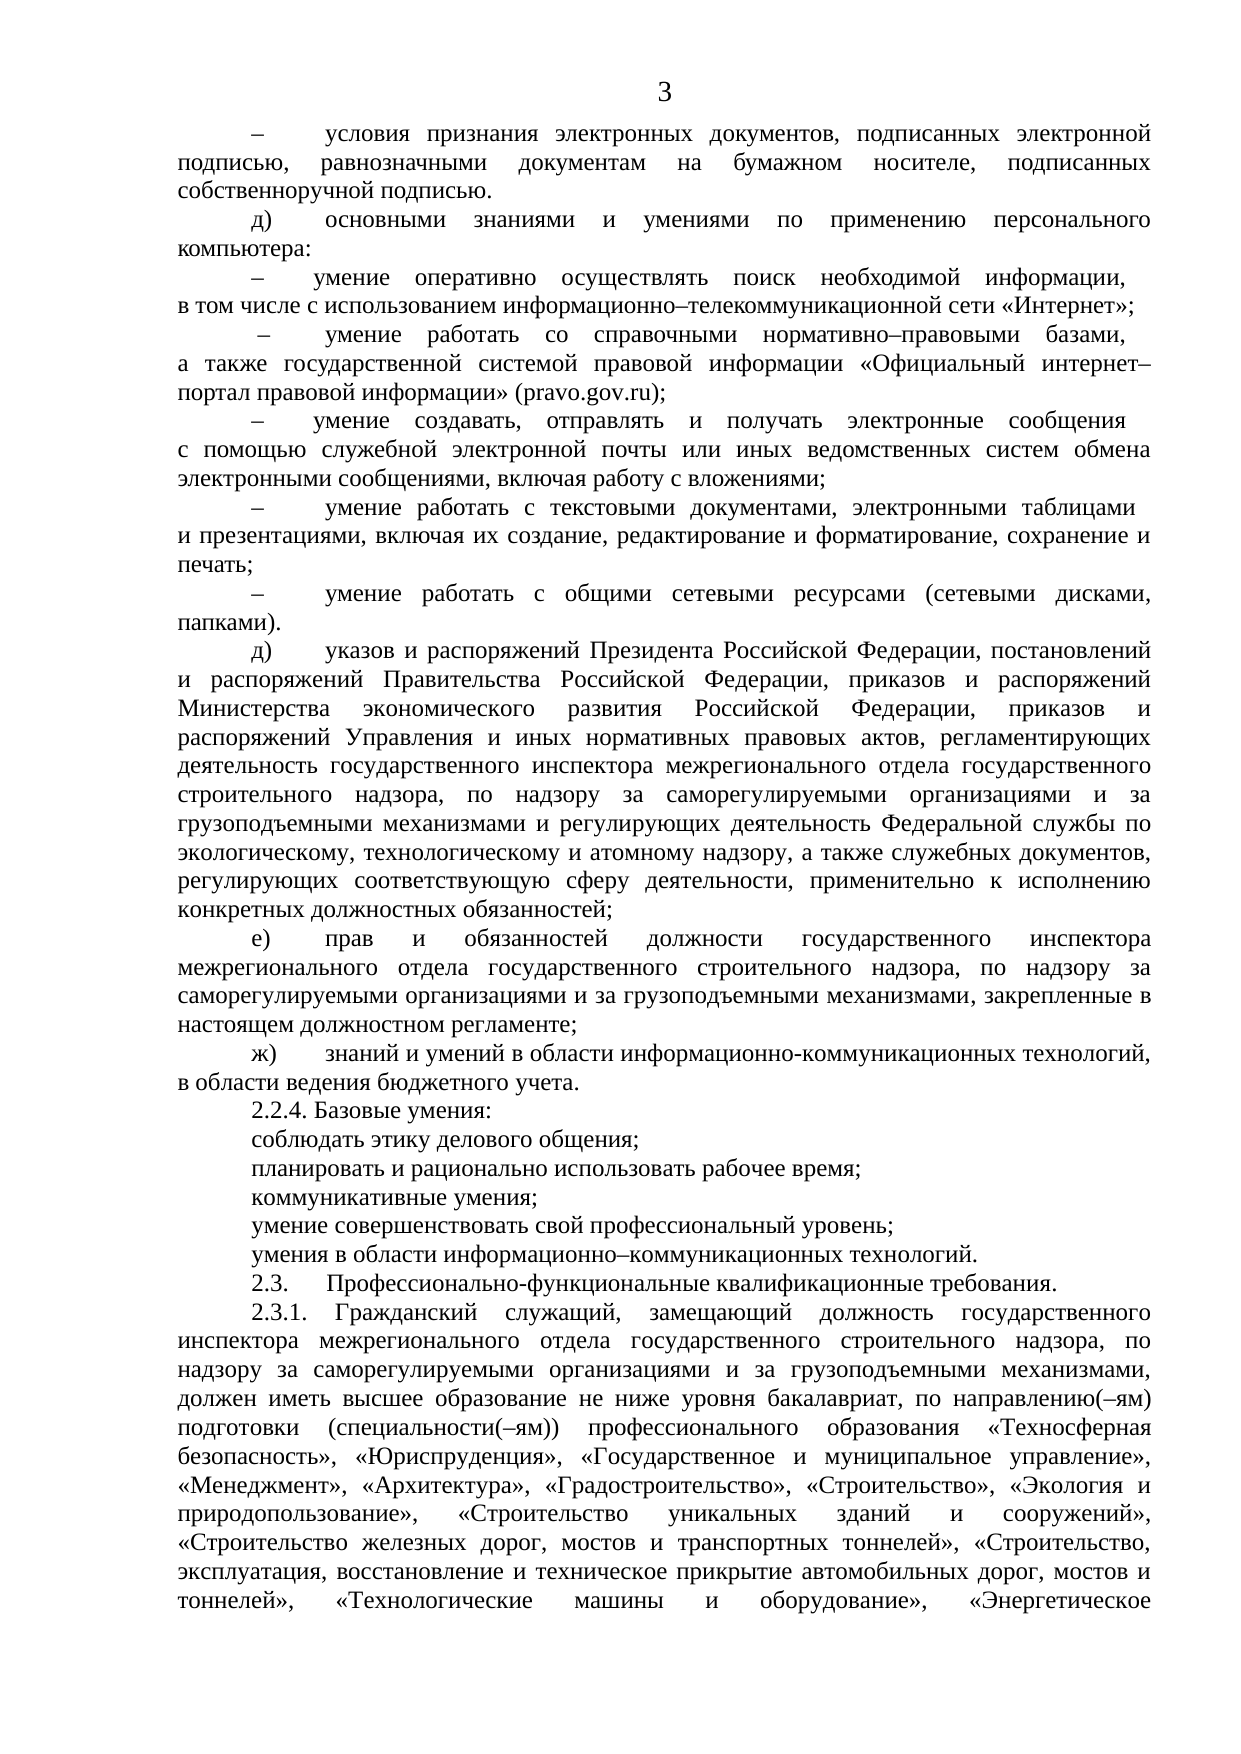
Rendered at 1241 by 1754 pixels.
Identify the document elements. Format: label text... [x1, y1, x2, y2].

text – умение работать с общими сетевыми ресурсами (сетевыми дисками, папками). [177, 578, 1152, 636]
text 2.2.4. Базовые умения: [177, 1096, 1152, 1124]
text – умение создавать, отправлять и получать электронные сообщения с помощью служебной электронной почты или иных ведомственных систем обмена электронными сообщениями, включая работу с вложениями; [177, 406, 1152, 492]
text соблюдать этику делового общения; [177, 1124, 1152, 1153]
text умения в области информационно–коммуникационных технологий. [177, 1239, 1152, 1268]
text – умение оперативно осуществлять поиск необходимой информации, в том числе с использованием информационно–телекоммуникационной сети «Интернет»; [177, 262, 1152, 319]
text – условия признания электронных документов, подписанных электронной подписью, равнозначными документам на бумажном носителе, подписанных собственноручной подписью. [177, 118, 1152, 204]
text – умение работать со справочными нормативно–правовыми базами, а также государственной системой правовой информации «Официальный интернет–портал правовой информации» (pravo.gov.ru); [177, 319, 1152, 406]
text планировать и рационально использовать рабочее время; [177, 1153, 1152, 1182]
text коммуникативные умения; [177, 1182, 1152, 1211]
text д) основными знаниями и умениями по применению персонального компьютера: [177, 204, 1152, 262]
text е) прав и обязанностей должности государственного инспектора межрегионального отдела государственного строительного надзора, по надзору за саморегулируемыми организациями и за грузоподъемными механизмами, закрепленные в настоящем должностном регламенте; [177, 923, 1152, 1038]
text – умение работать с текстовыми документами, электронными таблицами и презентациями, включая их создание, редактирование и форматирование, сохранение и печать; [177, 492, 1152, 578]
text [177, 1297, 1152, 1613]
text 2.3. Профессионально-функциональные квалификационные требования. [177, 1268, 1152, 1297]
text умение совершенствовать свой профессиональный уровень; [177, 1211, 1152, 1239]
text ж) знаний и умений в области информационно-коммуникационных технологий, в области ведения бюджетного учета. [177, 1038, 1152, 1096]
text д) указов и распоряжений Президента Российской Федерации, постановлений и распоряжений Правительства Российской Федерации, приказов и распоряжений Министерства экономического развития Российской Федерации, приказов и распоряжений Управления и иных нормативных правовых актов, регламентирующих деятельность государственного инспектора межрегионального отдела государственного строительного надзора, по надзору за саморегулируемыми организациями и за грузоподъемными механизмами и регулирующих деятельность Федеральной службы по экологическому, технологическому и атомному надзору, а также служебных документов, регулирующих соответствующую сферу деятельности, применительно к исполнению конкретных должностных обязанностей; [177, 636, 1152, 923]
